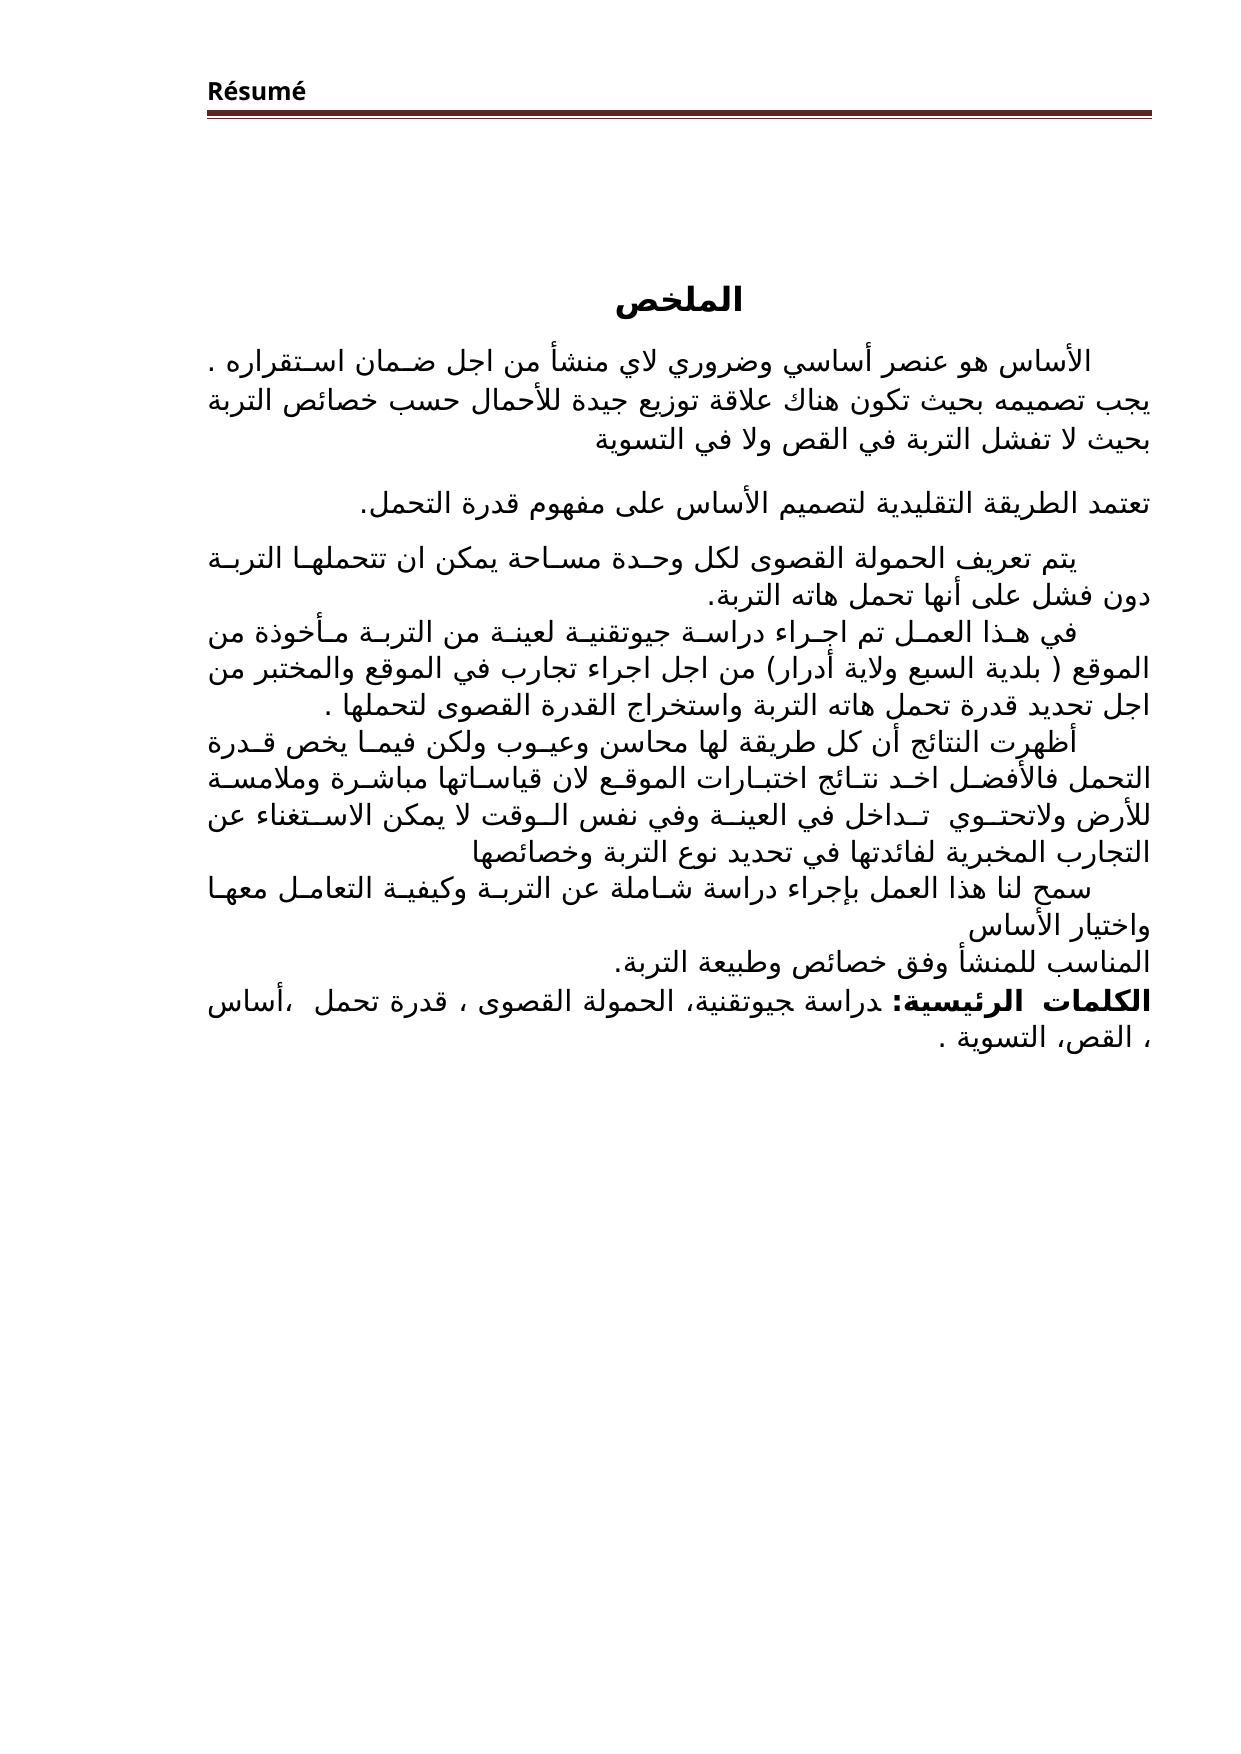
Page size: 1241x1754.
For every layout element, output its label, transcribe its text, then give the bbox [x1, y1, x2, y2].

text تعتمد الطريقة التقليدية لتصميم الأساس على مفهوم قدرة التحمل. [207, 486, 1152, 520]
text في هذا العمل تم اجراء دراسة جيوتقنية لعينة من التربة مأخوذة من الموقع ( بلدية السبع ولاية أدرار) من اجل اجراء تجارب في الموقع والمختبر من اجل تحديد قدرة تحمل هاته التربة واستخراج القدرة القصوى لتحملها . [207, 615, 1152, 722]
text الملخص [207, 280, 1152, 319]
text أظهرت النتائج أن كل طريقة لها محاسن وعيوب ولكن فيما يخص قدرة التحمل فالأفضل اخد نتائج اختبارات الموقع لان قياساتها مباشرة وملامسة للأرض ولاتحتوي تداخل في العينة وفي نفس الوقت لا يمكن الاستغناء عن التجارب المخبرية لفائدتها في تحديد نوع التربة وخصائصها [207, 725, 1152, 869]
text الأساس هو عنصر أساسي وضروري لاي منشأ من اجل ضمان استقراره . يجب تصميمه بحيث تكون هناك علاقة توزيع جيدة للأحمال حسب خصائص التربة بحيث لا تفشل التربة في القص ولا في التسوية [207, 344, 1152, 456]
text يتم تعريف الحمولة القصوى لكل وحدة مساحة يمكن ان تتحملها التربة دون فشل على أنها تحمل هاته التربة. [207, 542, 1152, 612]
text المناسب للمنشأ وفق خصائص وطبيعة التربة. [207, 945, 1152, 979]
text سمح لنا هذا العمل بإجراء دراسة شاملة عن التربة وكيفية التعامل معها واختيار الأساس [207, 872, 1152, 942]
text اﻟﻜﻠﻤﺎت اﻟﺮﺋﯿﺴﯿﺔ: ﺪراﺳﺔ ﺠﯿﻮﺗﻘﻨﯿﺔ، الحمولة القصوى ، قدرة ﺗﺤﻤﻞ ،أﺳﺎس ، القص، التسوية . [207, 984, 1152, 1055]
